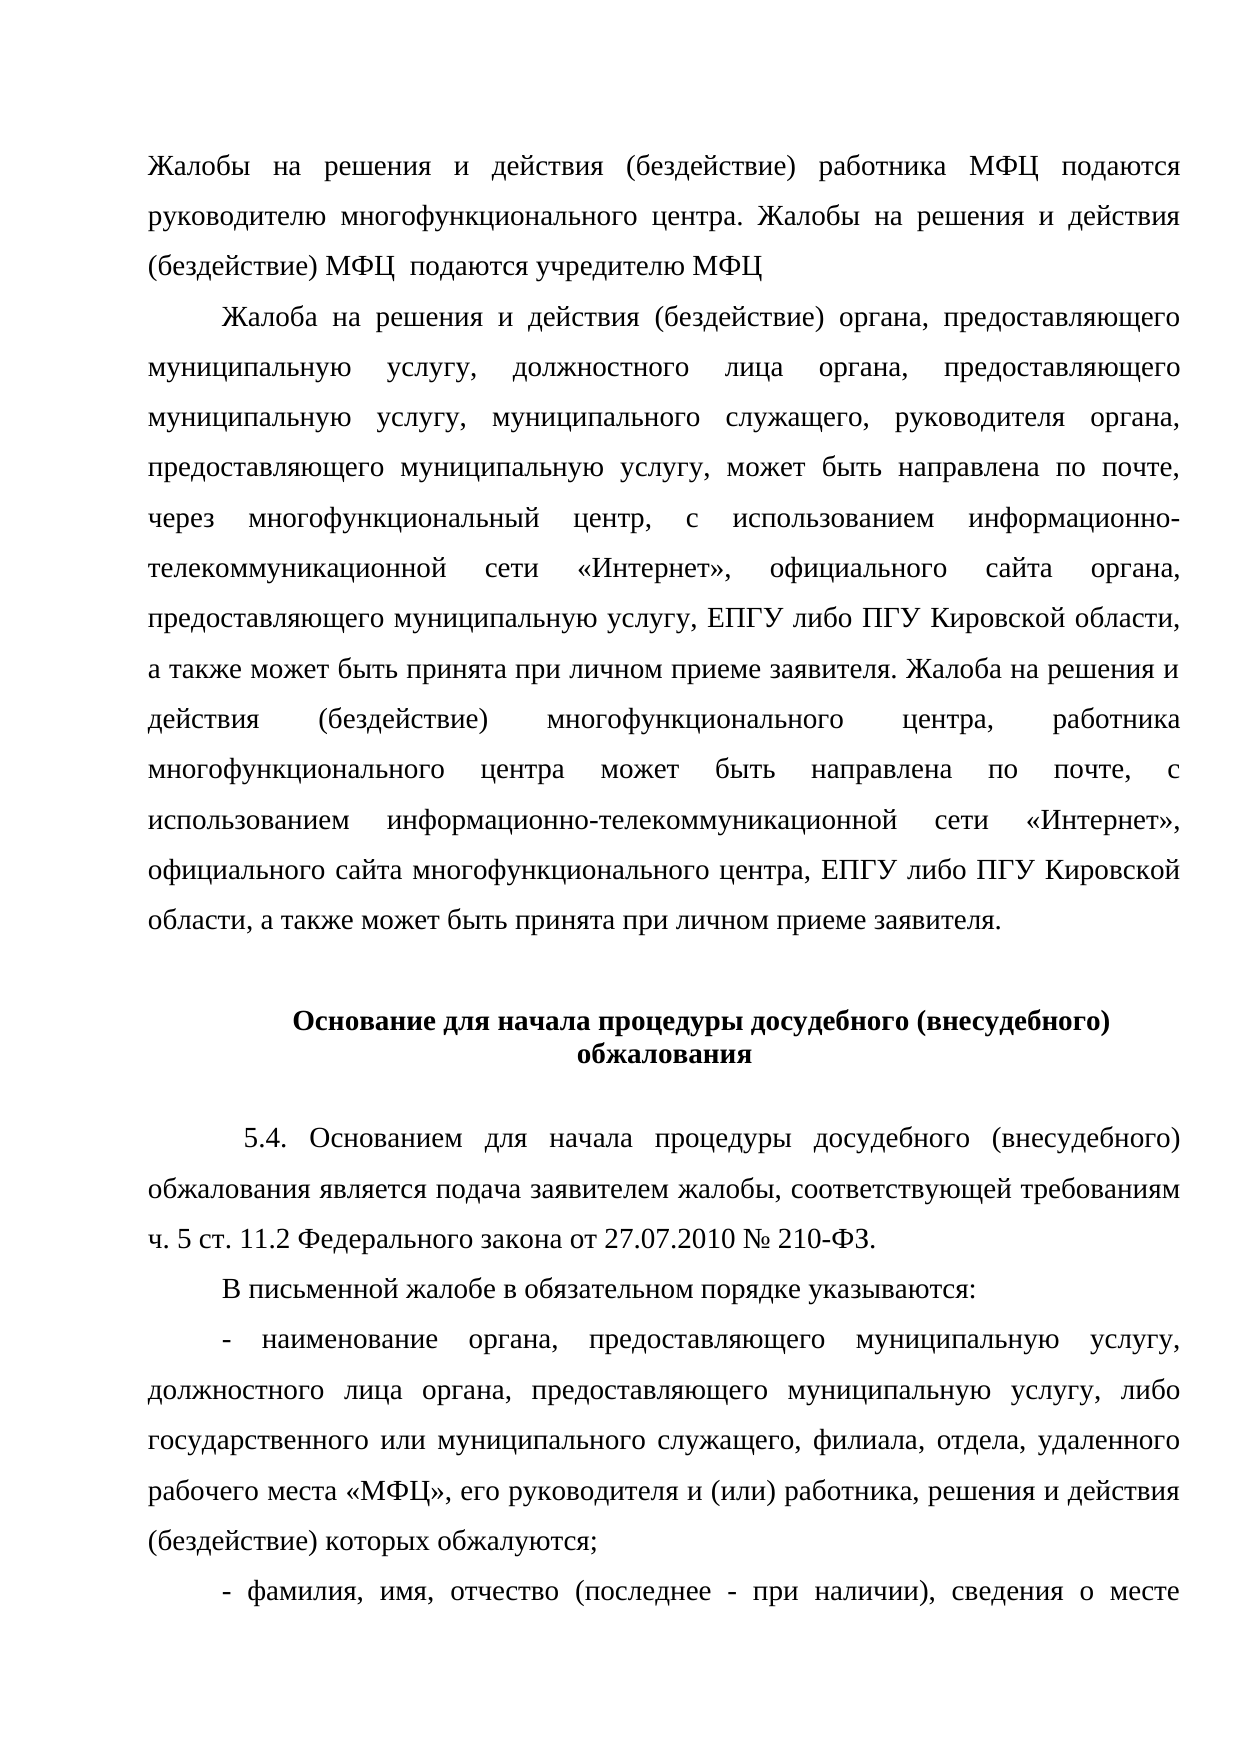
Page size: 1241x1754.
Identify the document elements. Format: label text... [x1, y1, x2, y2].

text Жалоба на решения и действия (бездействие) органа, предоставляющего муниципальную услугу, должностного лица органа, предоставляющего муниципальную услугу, муниципального служащего, руководителя органа, предоставляющего муниципальную услугу, может быть направлена по почте, через многофункциональный центр, с использованием информационно-телекоммуникационной сети «Интернет», официального сайта органа, предоставляющего муниципальную услугу, ЕПГУ либо ПГУ Кировской области, а также может быть принята при личном приеме заявителя. Жалоба на решения и действия (бездействие) многофункционального центра, работника многофункционального центра может быть направлена по почте, с использованием информационно-телекоммуникационной сети «Интернет», официального сайта многофункционального центра, ЕПГУ либо ПГУ Кировской области, а также может быть принята при личном приеме заявителя. [148, 299, 1181, 936]
text - наименование органа, предоставляющего муниципальную услугу, должностного лица органа, предоставляющего муниципальную услугу, либо государственного или муниципального служащего, филиала, отдела, удаленного рабочего места «МФЦ», его руководителя и (или) работника, решения и действия (бездействие) которых обжалуются; [148, 1322, 1181, 1556]
text Основание для начала процедуры досудебного (внесудебного) обжалования [148, 1003, 1181, 1070]
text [148, 148, 1181, 282]
text В письменной жалобе в обязательном порядке указываются: [148, 1271, 1181, 1305]
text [148, 1573, 1181, 1607]
text 5.4. Основанием для начала процедуры досудебного (внесудебного) обжалования является подача заявителем жалобы, соответствующей требованиям ч. 5 ст. 11.2 Федерального закона от 27.07.2010 № 210-ФЗ. [148, 1120, 1181, 1254]
